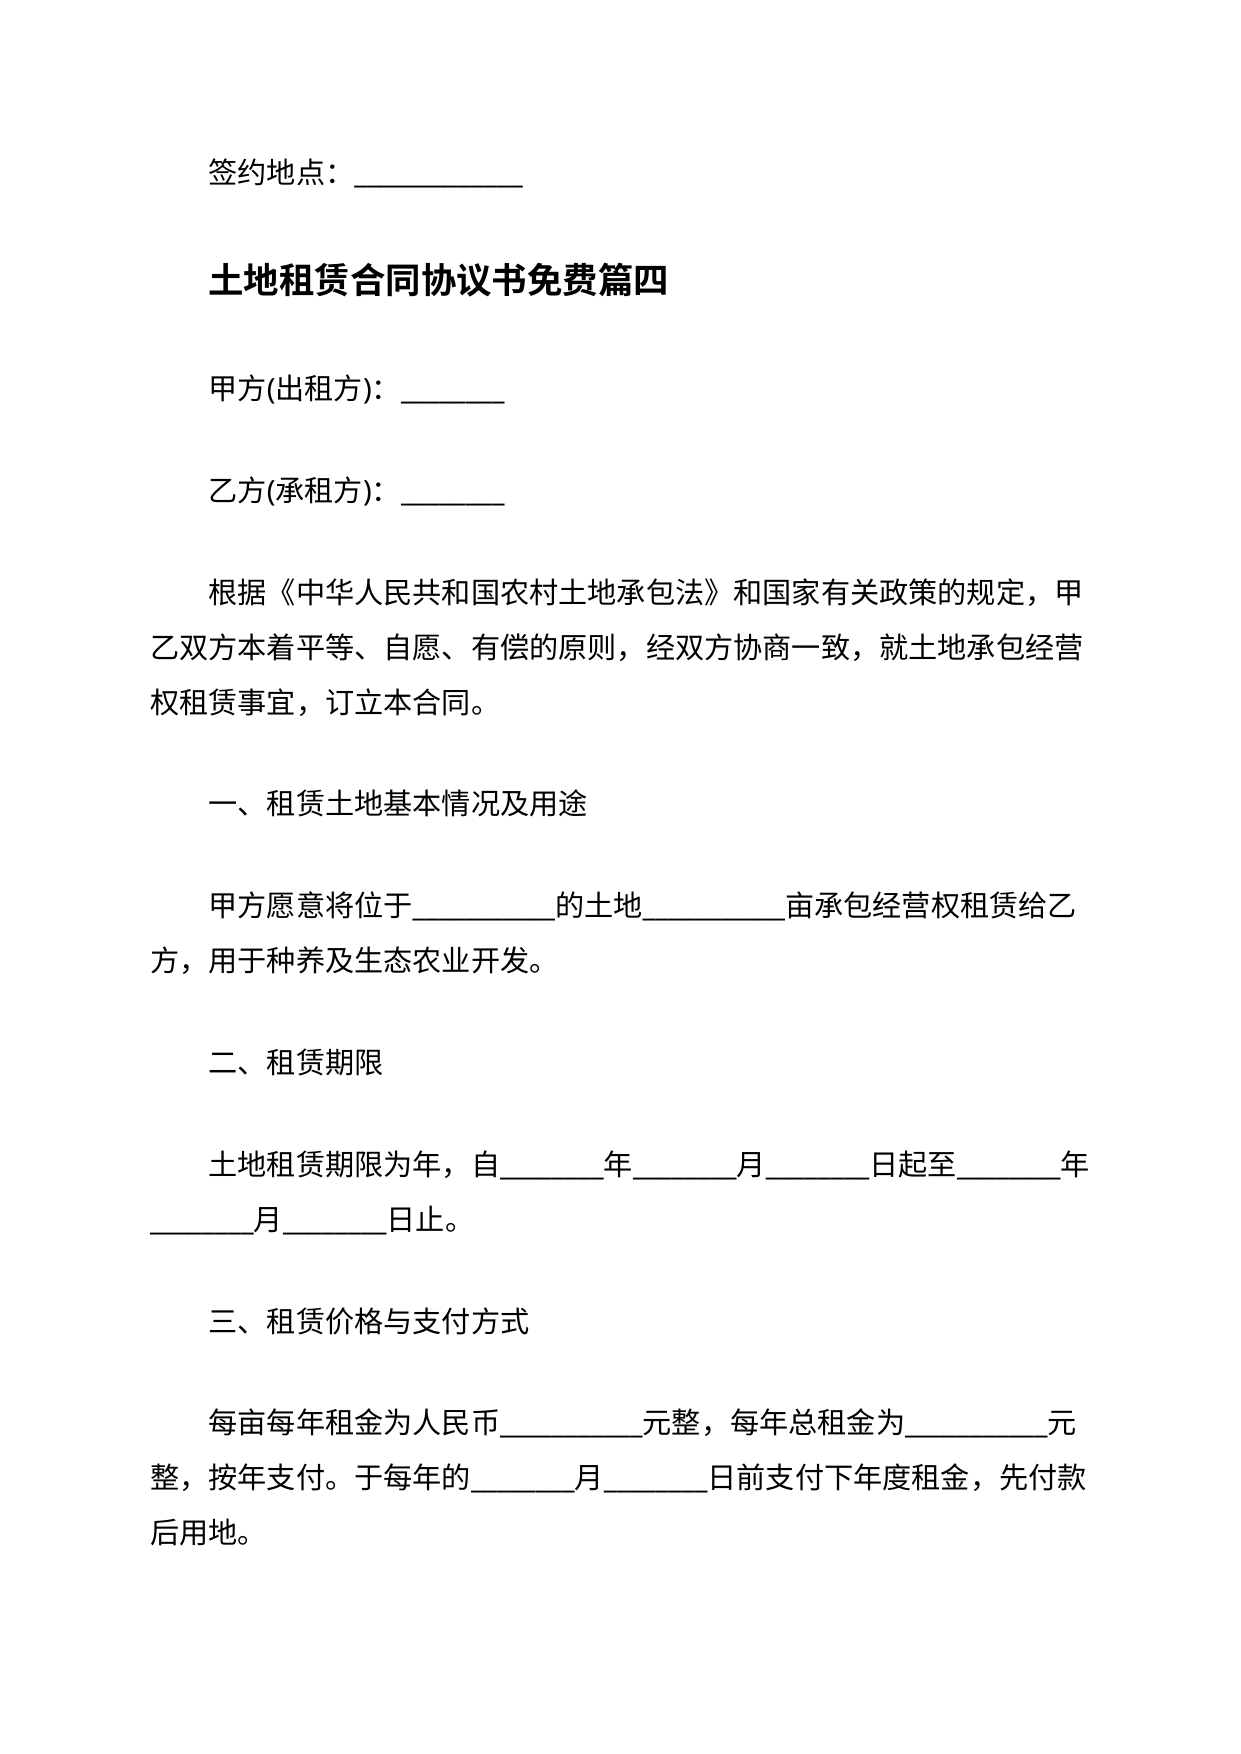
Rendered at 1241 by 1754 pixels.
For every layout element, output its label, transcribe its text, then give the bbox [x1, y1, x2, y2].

text 一、租赁土地基本情况及用途 [150, 781, 1090, 823]
text 三、租赁价格与支付方式 [150, 1298, 1090, 1341]
text 乙方(承租方)：________ [150, 467, 1090, 510]
text 土地租赁合同协议书免费篇四 [150, 252, 1090, 303]
text 甲方(出租方)：________ [150, 365, 1090, 408]
text 甲方愿意将位于___________的土地___________亩承包经营权租赁给乙方，用于种养及生态农业开发。 [150, 883, 1090, 980]
text 二、租赁期限 [150, 1039, 1090, 1082]
text 土地租赁期限为年，自________年________月________日起至________年________月________日止。 [150, 1141, 1090, 1239]
text 签约地点：_____________ [150, 150, 1090, 192]
text 根据《中华人民共和国农村土地承包法》和国家有关政策的规定，甲乙双方本着平等、自愿、有偿的原则，经双方协商一致，就土地承包经营权租赁事宜，订立本合同。 [150, 569, 1090, 721]
text 每亩每年租金为人民币___________元整，每年总租金为___________元整，按年支付。于每年的________月________日前支付下年度租金，先付款后用地。 [150, 1400, 1090, 1552]
